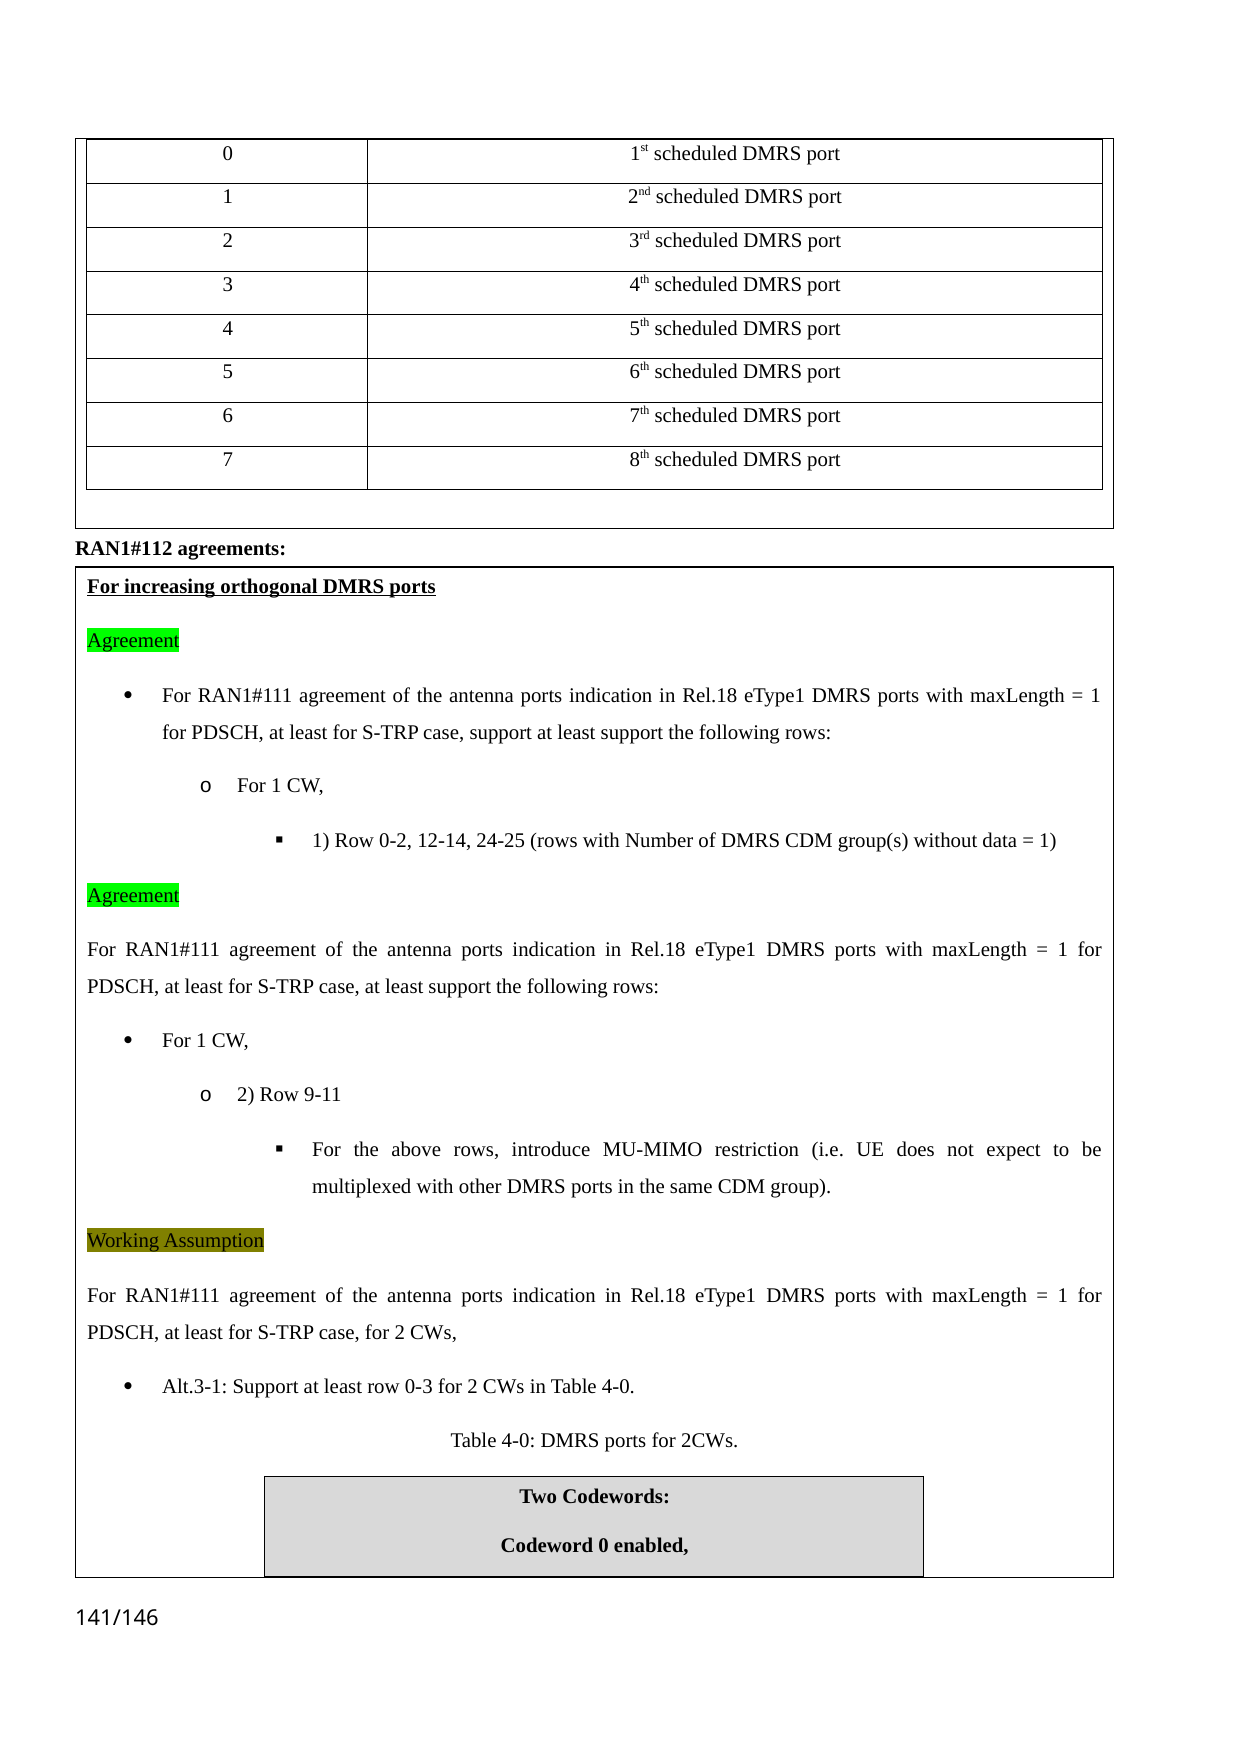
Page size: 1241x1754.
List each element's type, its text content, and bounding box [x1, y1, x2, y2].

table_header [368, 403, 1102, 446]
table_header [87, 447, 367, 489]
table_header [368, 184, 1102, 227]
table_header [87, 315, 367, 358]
subtitle RAN1#112 agreements: [75, 529, 1165, 566]
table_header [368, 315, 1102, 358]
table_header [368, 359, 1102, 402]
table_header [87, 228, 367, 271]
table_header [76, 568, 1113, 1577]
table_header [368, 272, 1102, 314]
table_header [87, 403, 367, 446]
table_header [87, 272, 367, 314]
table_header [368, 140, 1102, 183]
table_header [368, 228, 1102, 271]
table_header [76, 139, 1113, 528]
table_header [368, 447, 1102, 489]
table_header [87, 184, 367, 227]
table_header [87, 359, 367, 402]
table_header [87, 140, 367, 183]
